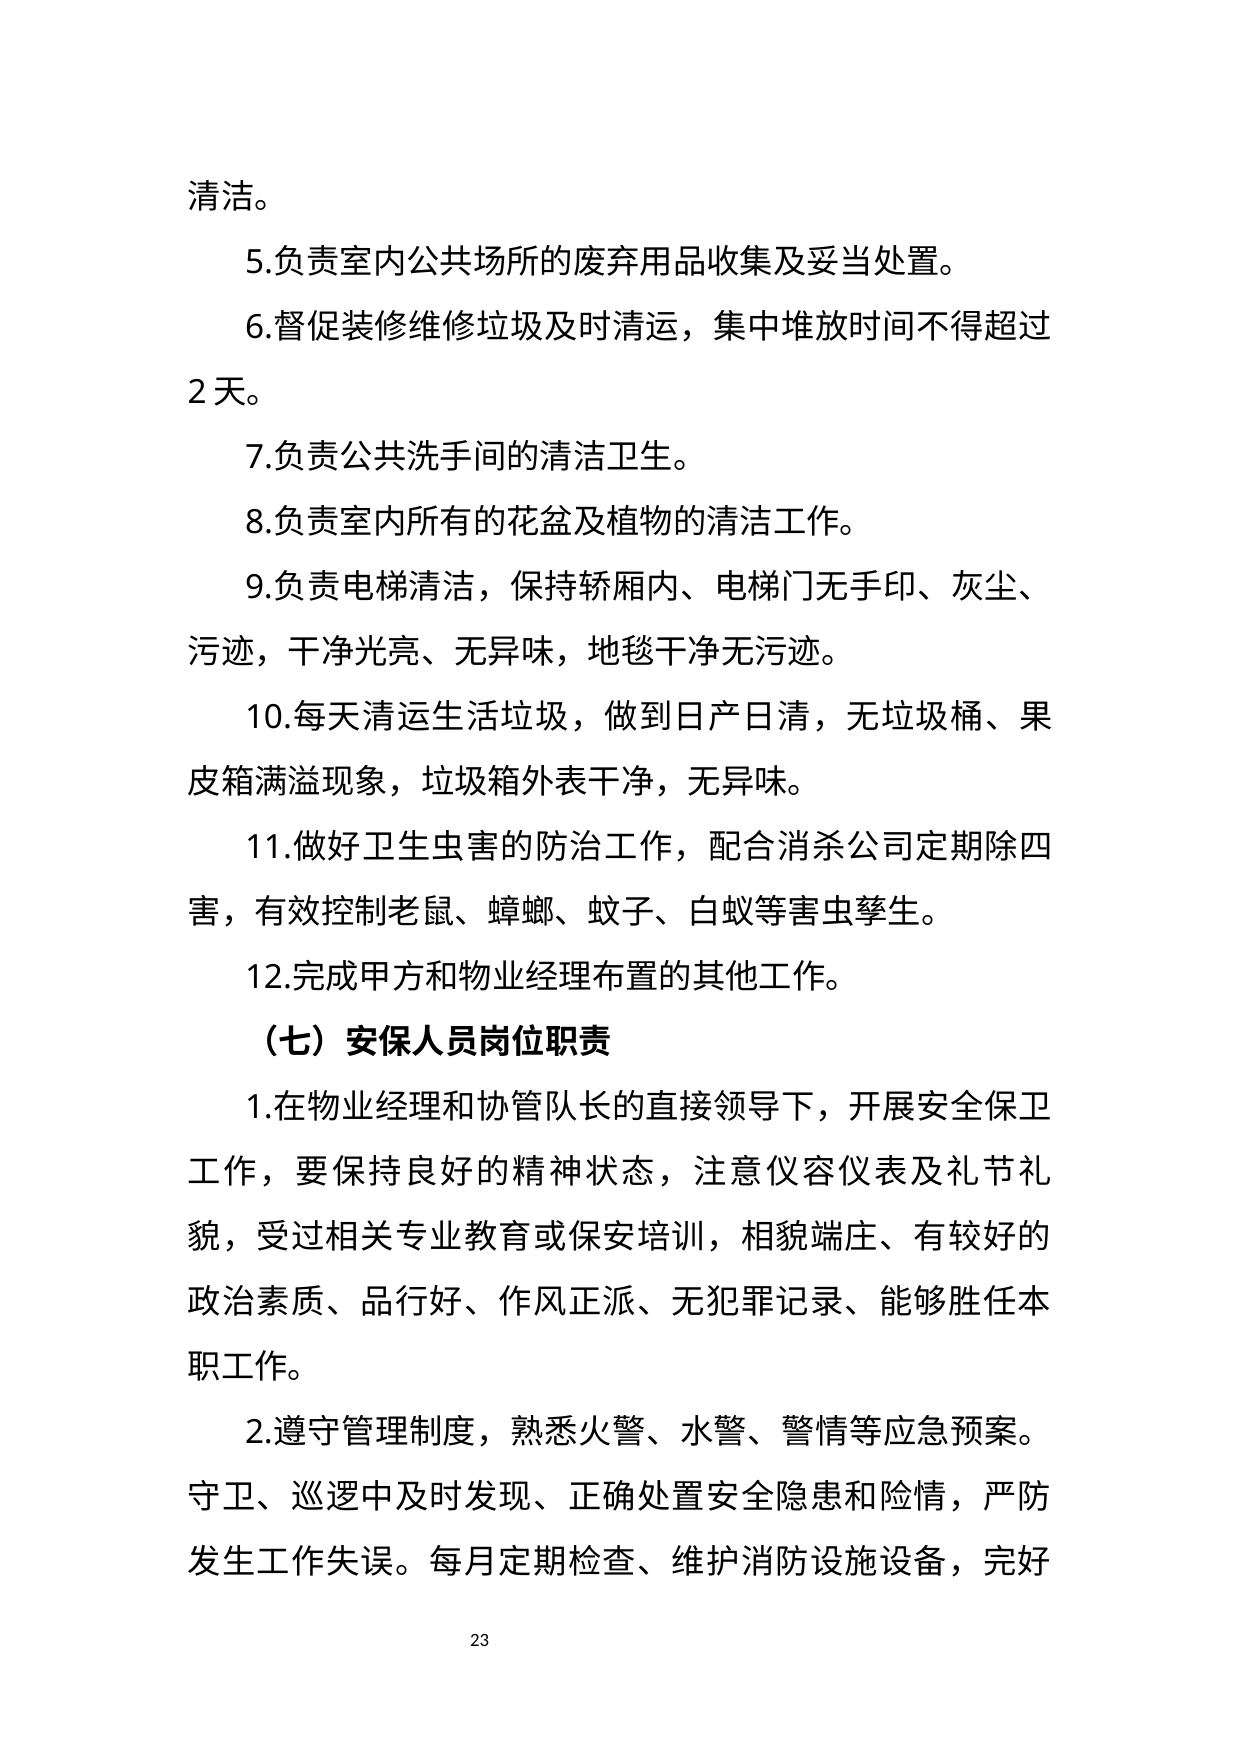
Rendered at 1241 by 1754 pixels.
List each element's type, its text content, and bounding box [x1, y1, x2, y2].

text 10.每天清运生活垃圾，做到日产日清，无垃圾桶、果皮箱满溢现象，垃圾箱外表干净，无异味。 [187, 682, 1053, 812]
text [187, 1397, 1053, 1592]
text 12.完成甲方和物业经理布置的其他工作。 [187, 942, 1053, 1007]
text 6.督促装修维修垃圾及时清运，集中堆放时间不得超过2天。 [187, 292, 1053, 422]
text 9.负责电梯清洁，保持轿厢内、电梯门无手印、灰尘、污迹，干净光亮、无异味，地毯干净无污迹。 [187, 552, 1053, 682]
text 11.做好卫生虫害的防治工作，配合消杀公司定期除四害，有效控制老鼠、蟑螂、蚊子、白蚁等害虫孳生。 [187, 812, 1053, 942]
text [187, 162, 1053, 227]
text 1.在物业经理和协管队长的直接领导下，开展安全保卫工作，要保持良好的精神状态，注意仪容仪表及礼节礼貌，受过相关专业教育或保安培训，相貌端庄、有较好的政治素质、品行好、作风正派、无犯罪记录、能够胜任本职工作。 [187, 1072, 1053, 1397]
text 5.负责室内公共场所的废弃用品收集及妥当处置。 [187, 227, 1053, 292]
text （七）安保人员岗位职责 [187, 1007, 1053, 1072]
text 8.负责室内所有的花盆及植物的清洁工作。 [187, 487, 1053, 552]
text 7.负责公共洗手间的清洁卫生。 [187, 422, 1053, 487]
